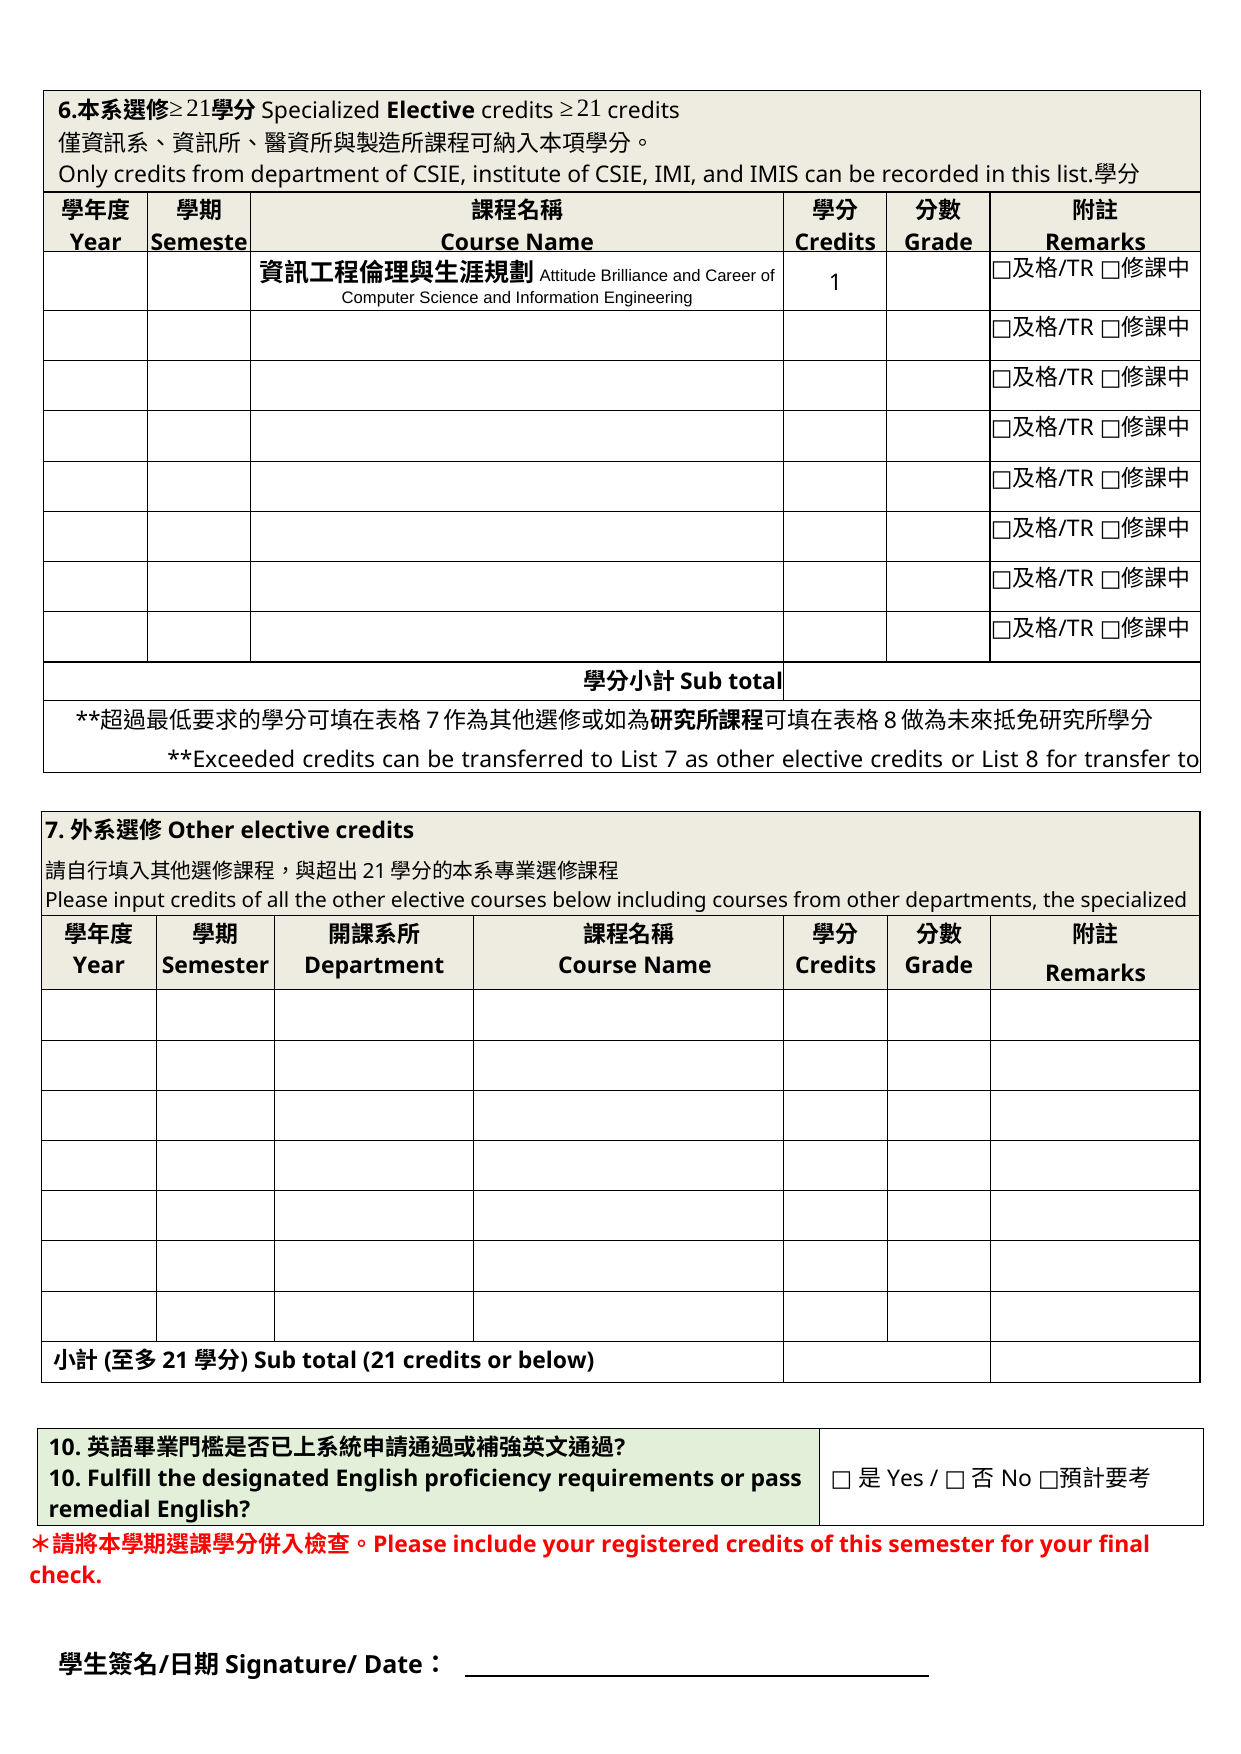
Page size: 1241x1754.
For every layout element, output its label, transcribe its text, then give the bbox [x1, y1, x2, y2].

table_cell **超過最低要求的學分可填在表格7作為其他選修或如為研究所課程可填在表格8做為未來抵免研究所學分 **Exceeded credits can be transferred to List 7 as other elective credits or List 8 for transfer to graduate school [44, 701, 1200, 772]
table_cell [44, 411, 147, 461]
table_header 6.本系選修學分Specialized Elective credits credits 僅資訊系、資訊所、醫資所與製造所課程可納入本項學分。 Only credits from department of CSIE, institute of CSIE, IMI, and IMIS can be recorded in this list.學分 [44, 91, 1200, 191]
table_cell 附註 Remarks [991, 916, 1199, 989]
table_cell [474, 1292, 783, 1341]
table_cell [888, 990, 990, 1039]
table_header □ 是 Yes / □ 否 No □預計要考 [820, 1429, 1203, 1525]
table_cell [275, 1191, 473, 1240]
table_cell [275, 990, 473, 1039]
table_cell [784, 462, 886, 511]
table_cell [148, 512, 250, 561]
table_cell [888, 1292, 990, 1341]
table_cell [888, 1241, 990, 1291]
table_cell [887, 462, 989, 511]
table_cell [784, 663, 1200, 700]
table_cell [148, 361, 250, 410]
table_cell [42, 1041, 156, 1090]
table_cell [275, 1141, 473, 1190]
table_cell [887, 361, 989, 410]
table_cell [44, 252, 147, 310]
table_cell [44, 562, 147, 611]
table_cell [887, 562, 989, 611]
table_cell [991, 1292, 1199, 1341]
text ＊請將本學期選課學分併入檢查。Please include your registered credits of this semester for your final check. [29, 1526, 1211, 1590]
table_cell [44, 612, 147, 661]
table_cell [991, 1041, 1199, 1090]
table_cell 1 [784, 252, 886, 310]
table_cell 課程名稱 Course Name [474, 916, 783, 989]
table_cell [275, 1041, 473, 1090]
table_cell [784, 1041, 887, 1090]
table_cell [784, 1141, 887, 1190]
table_cell [148, 411, 250, 461]
table_cell [991, 1191, 1199, 1240]
table_cell [784, 361, 886, 410]
table_cell 小計 (至多21 學分) Sub total (21 credits or below) [42, 1342, 783, 1382]
table_cell [474, 1191, 783, 1240]
table_cell □及格/TR □修課中 [991, 612, 1200, 661]
table_cell [251, 311, 783, 360]
table_cell [784, 562, 886, 611]
table_cell □及格/TR □修課中 [991, 462, 1200, 511]
table_cell [275, 1241, 473, 1291]
table_cell [157, 1141, 274, 1190]
table_cell [251, 612, 783, 661]
table_cell 學年度 Year [42, 916, 156, 989]
table_cell [887, 512, 989, 561]
table_cell [887, 612, 989, 661]
table_cell □及格/TR □修課中 [991, 512, 1200, 561]
table_cell [42, 1292, 156, 1341]
table_cell 學分 Credits [784, 916, 887, 989]
table_cell 學分小計Sub total [44, 663, 783, 700]
table_cell [887, 411, 989, 461]
table_cell □及格/TR □修課中 [991, 311, 1200, 360]
table_cell [44, 311, 147, 360]
table_cell [784, 411, 886, 461]
table_cell [474, 1091, 783, 1140]
table_cell [275, 1091, 473, 1140]
table_cell [888, 1091, 990, 1140]
table_cell [991, 990, 1199, 1039]
table_cell [887, 252, 989, 310]
table_cell [157, 1241, 274, 1291]
table_cell [474, 1041, 783, 1090]
table_cell [784, 1091, 887, 1140]
table_cell □及格/TR □修課中 [991, 411, 1200, 461]
table_cell [157, 1041, 274, 1090]
table_cell 學分 Credits [784, 193, 886, 251]
table_cell [784, 1241, 887, 1291]
table_cell [991, 1342, 1199, 1382]
table_cell [44, 361, 147, 410]
table_cell [474, 1141, 783, 1190]
table_cell 學年度 Year [44, 193, 147, 251]
table_cell [784, 612, 886, 661]
table_cell [44, 512, 147, 561]
table_cell [157, 1091, 274, 1140]
table_cell [148, 311, 250, 360]
table_header 7. 外系選修 Other elective credits 請自行填入其他選修課程，與超出21學分的本系專業選修課程 Please input credits of all the other elective courses below including courses from other departments, the specialized credits not listed above. [42, 812, 1199, 915]
table_cell [784, 1191, 887, 1240]
table_cell 分數 Grade [887, 193, 989, 251]
table_cell [784, 311, 886, 360]
table_cell [474, 990, 783, 1039]
table_cell [784, 512, 886, 561]
table_cell [474, 1241, 783, 1291]
table_cell 附註 Remarks [991, 193, 1200, 251]
table_cell [275, 1292, 473, 1341]
table_cell [148, 562, 250, 611]
table_cell [42, 1241, 156, 1291]
table_cell □及格/TR □修課中 [991, 252, 1200, 310]
table_cell □及格/TR □修課中 [991, 361, 1200, 410]
table_cell [42, 1191, 156, 1240]
table_cell [991, 1141, 1199, 1190]
table_cell [991, 1241, 1199, 1291]
table_cell 課程名稱 Course Name [251, 193, 783, 251]
table_header 10. 英語畢業門檻是否已上系統申請通過或補強英文通過? 10. Fulfill the designated English proficiency requirements or pass remedial English? [38, 1429, 819, 1525]
table_cell [42, 1091, 156, 1140]
table_cell [888, 1141, 990, 1190]
text 學生簽名/日期 Signature/ Date： [59, 1647, 1211, 1679]
table_cell [157, 990, 274, 1039]
table_cell [148, 612, 250, 661]
table_cell □及格/TR □修課中 [991, 562, 1200, 611]
table_cell 學期 Semester [157, 916, 274, 989]
table_cell [42, 1141, 156, 1190]
table_cell [784, 1342, 990, 1382]
table_cell [251, 411, 783, 461]
table_cell 學期 Semester [148, 193, 250, 251]
table_cell [251, 462, 783, 511]
table_cell [157, 1292, 274, 1341]
table_cell [888, 1191, 990, 1240]
table_cell [888, 1041, 990, 1090]
table_cell [44, 462, 147, 511]
table_cell [887, 311, 989, 360]
table_cell [148, 252, 250, 310]
table_cell [157, 1191, 274, 1240]
table_cell 分數 Grade [888, 916, 990, 989]
table_cell [148, 462, 250, 511]
table_cell [991, 1091, 1199, 1140]
table_cell [251, 512, 783, 561]
table_cell [251, 562, 783, 611]
table_cell 開課系所 Department [275, 916, 473, 989]
table_cell [784, 1292, 887, 1341]
table_cell [251, 361, 783, 410]
table_cell [42, 990, 156, 1039]
table_cell 資訊工程倫理與生涯規劃Attitude Brilliance and Career of Computer Science and Information Engineering [251, 252, 783, 310]
table_cell [784, 990, 887, 1039]
